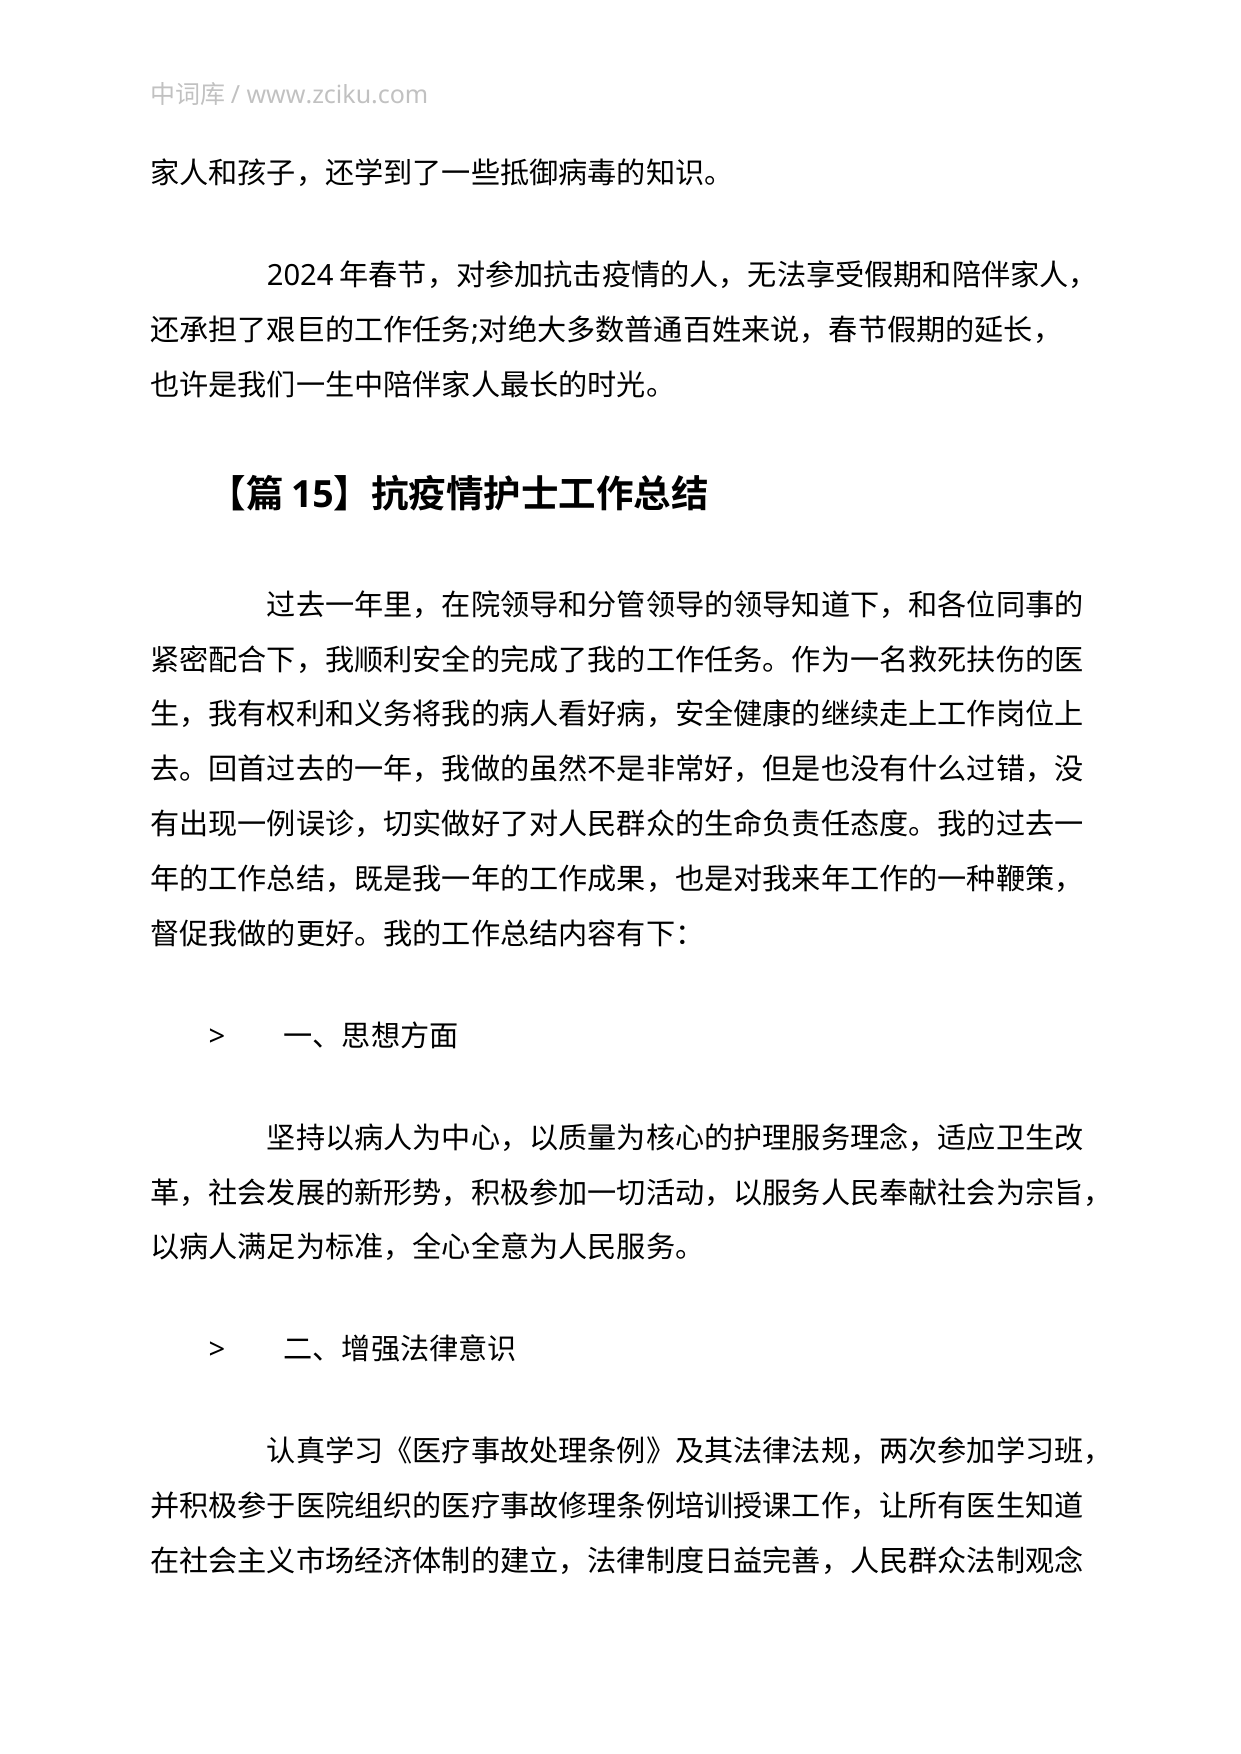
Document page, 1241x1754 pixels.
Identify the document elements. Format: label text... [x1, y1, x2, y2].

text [150, 150, 1090, 192]
text > 二、增强法律意识 [150, 1326, 1090, 1368]
text > 一、思想方面 [150, 1012, 1090, 1055]
text 坚持以病人为中心，以质量为核心的护理服务理念，适应卫生改革，社会发展的新形势，积极参加一切活动，以服务人民奉献社会为宗旨，以病人满足为标准，全心全意为人民服务。 [150, 1114, 1090, 1266]
text 【篇15】抗疫情护士工作总结 [150, 463, 1090, 518]
text 2024年春节，对参加抗击疫情的人，无法享受假期和陪伴家人，还承担了艰巨的工作任务;对绝大多数普通百姓来说，春节假期的延长，也许是我们一生中陪伴家人最长的时光。 [150, 252, 1090, 404]
text 过去一年里，在院领导和分管领导的领导知道下，和各位同事的紧密配合下，我顺利安全的完成了我的工作任务。作为一名救死扶伤的医生，我有权利和义务将我的病人看好病，安全健康的继续走上工作岗位上去。回首过去的一年，我做的虽然不是非常好，但是也没有什么过错，没有出现一例误诊，切实做好了对人民群众的生命负责任态度。我的过去一年的工作总结，既是我一年的工作成果，也是对我来年工作的一种鞭策，督促我做的更好。我的工作总结内容有下： [150, 581, 1090, 953]
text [150, 1428, 1090, 1580]
